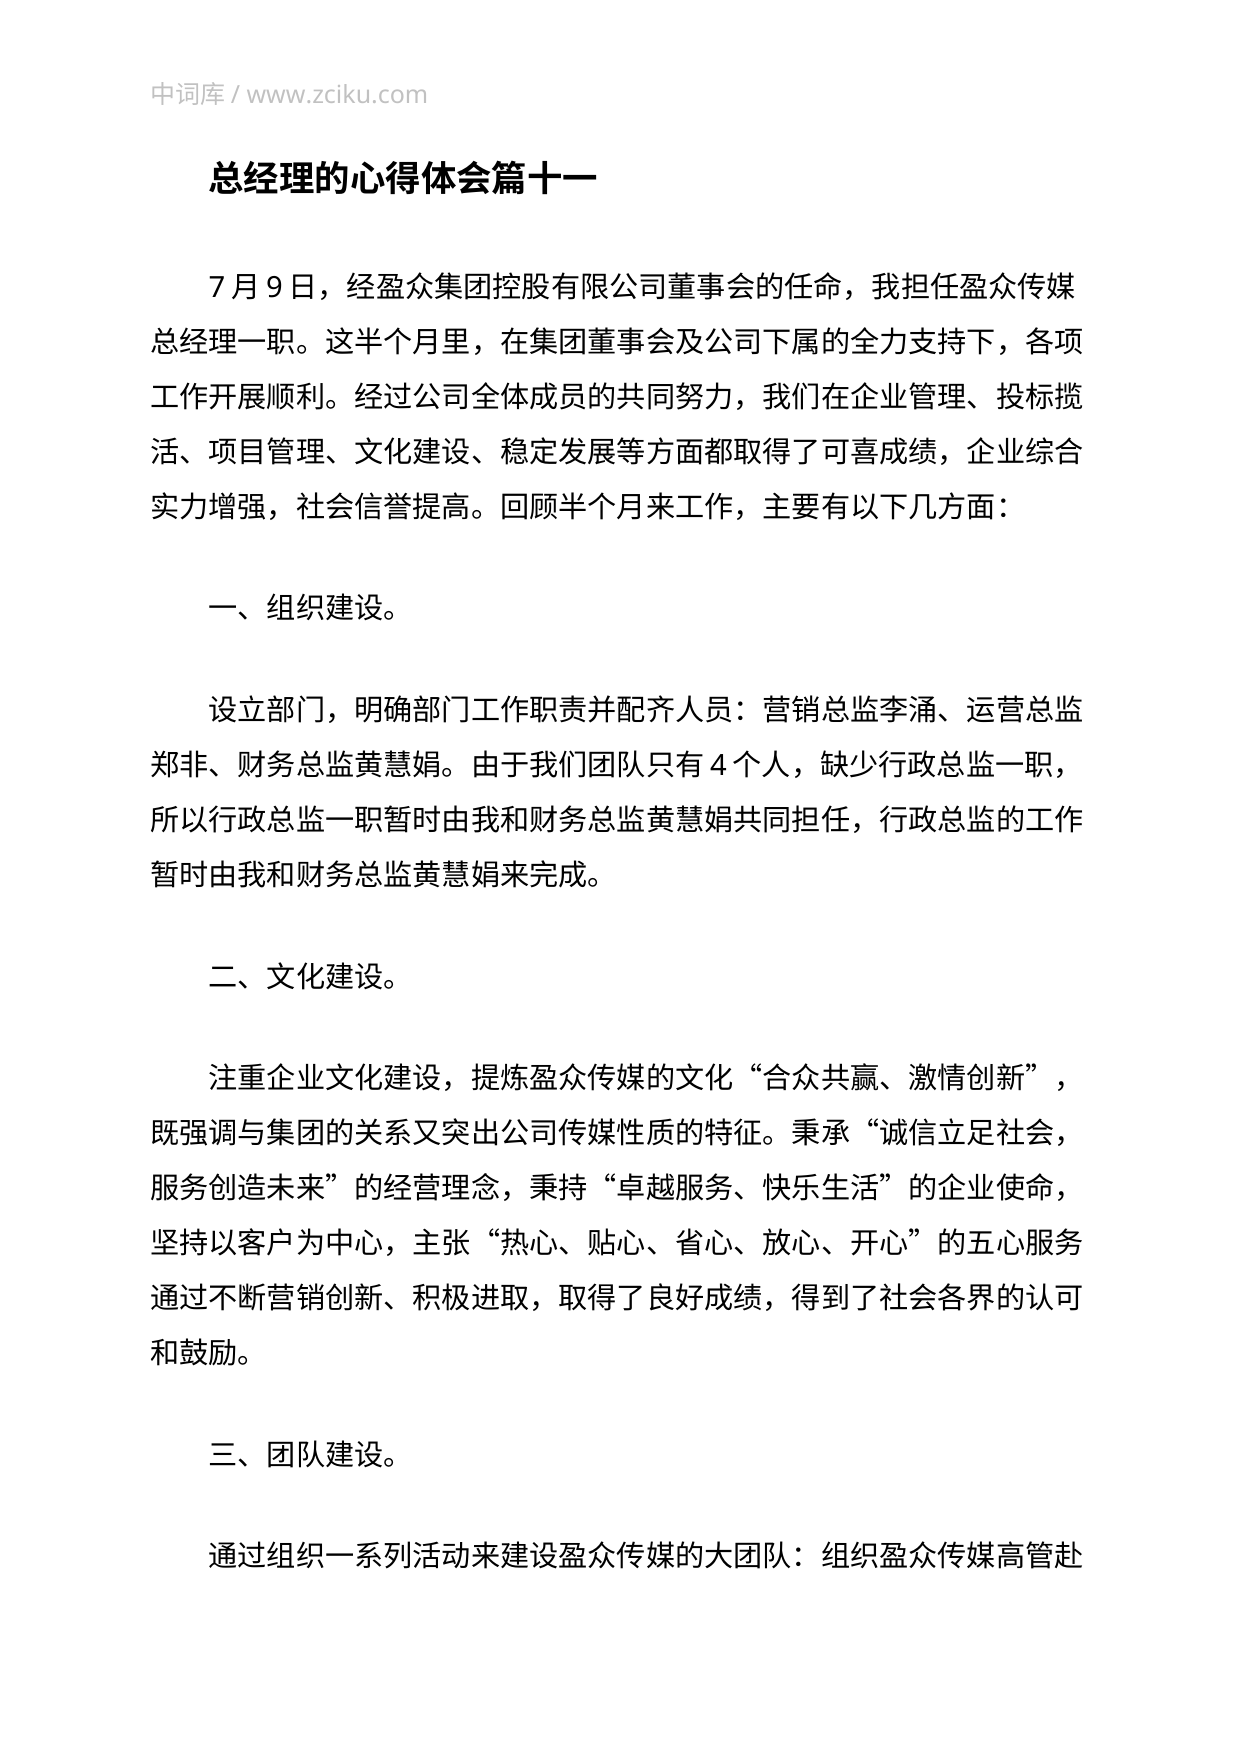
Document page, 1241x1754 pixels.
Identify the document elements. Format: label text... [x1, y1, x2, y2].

text 总经理的心得体会篇十一 [150, 150, 1090, 201]
text 设立部门，明确部门工作职责并配齐人员：营销总监李涌、运营总监郑非、财务总监黄慧娟。由于我们团队只有4个人，缺少行政总监一职，所以行政总监一职暂时由我和财务总监黄慧娟共同担任，行政总监的工作暂时由我和财务总监黄慧娟来完成。 [150, 687, 1090, 894]
text 注重企业文化建设，提炼盈众传媒的文化“合众共赢、激情创新”，既强调与集团的关系又突出公司传媒性质的特征。秉承“诚信立足社会，服务创造未来”的经营理念，秉持“卓越服务、快乐生活”的企业使命，坚持以客户为中心，主张“热心、贴心、省心、放心、开心”的五心服务通过不断营销创新、积极进取，取得了良好成绩，得到了社会各界的认可和鼓励。 [150, 1055, 1090, 1372]
text 三、团队建设。 [150, 1431, 1090, 1473]
text 一、组织建设。 [150, 585, 1090, 627]
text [150, 1533, 1090, 1575]
text 二、文化建设。 [150, 953, 1090, 996]
text 7月9日，经盈众集团控股有限公司董事会的任命，我担任盈众传媒总经理一职。这半个月里，在集团董事会及公司下属的全力支持下，各项工作开展顺利。经过公司全体成员的共同努力，我们在企业管理、投标揽活、项目管理、文化建设、稳定发展等方面都取得了可喜成绩，企业综合实力增强，社会信誉提高。回顾半个月来工作，主要有以下几方面： [150, 263, 1090, 525]
